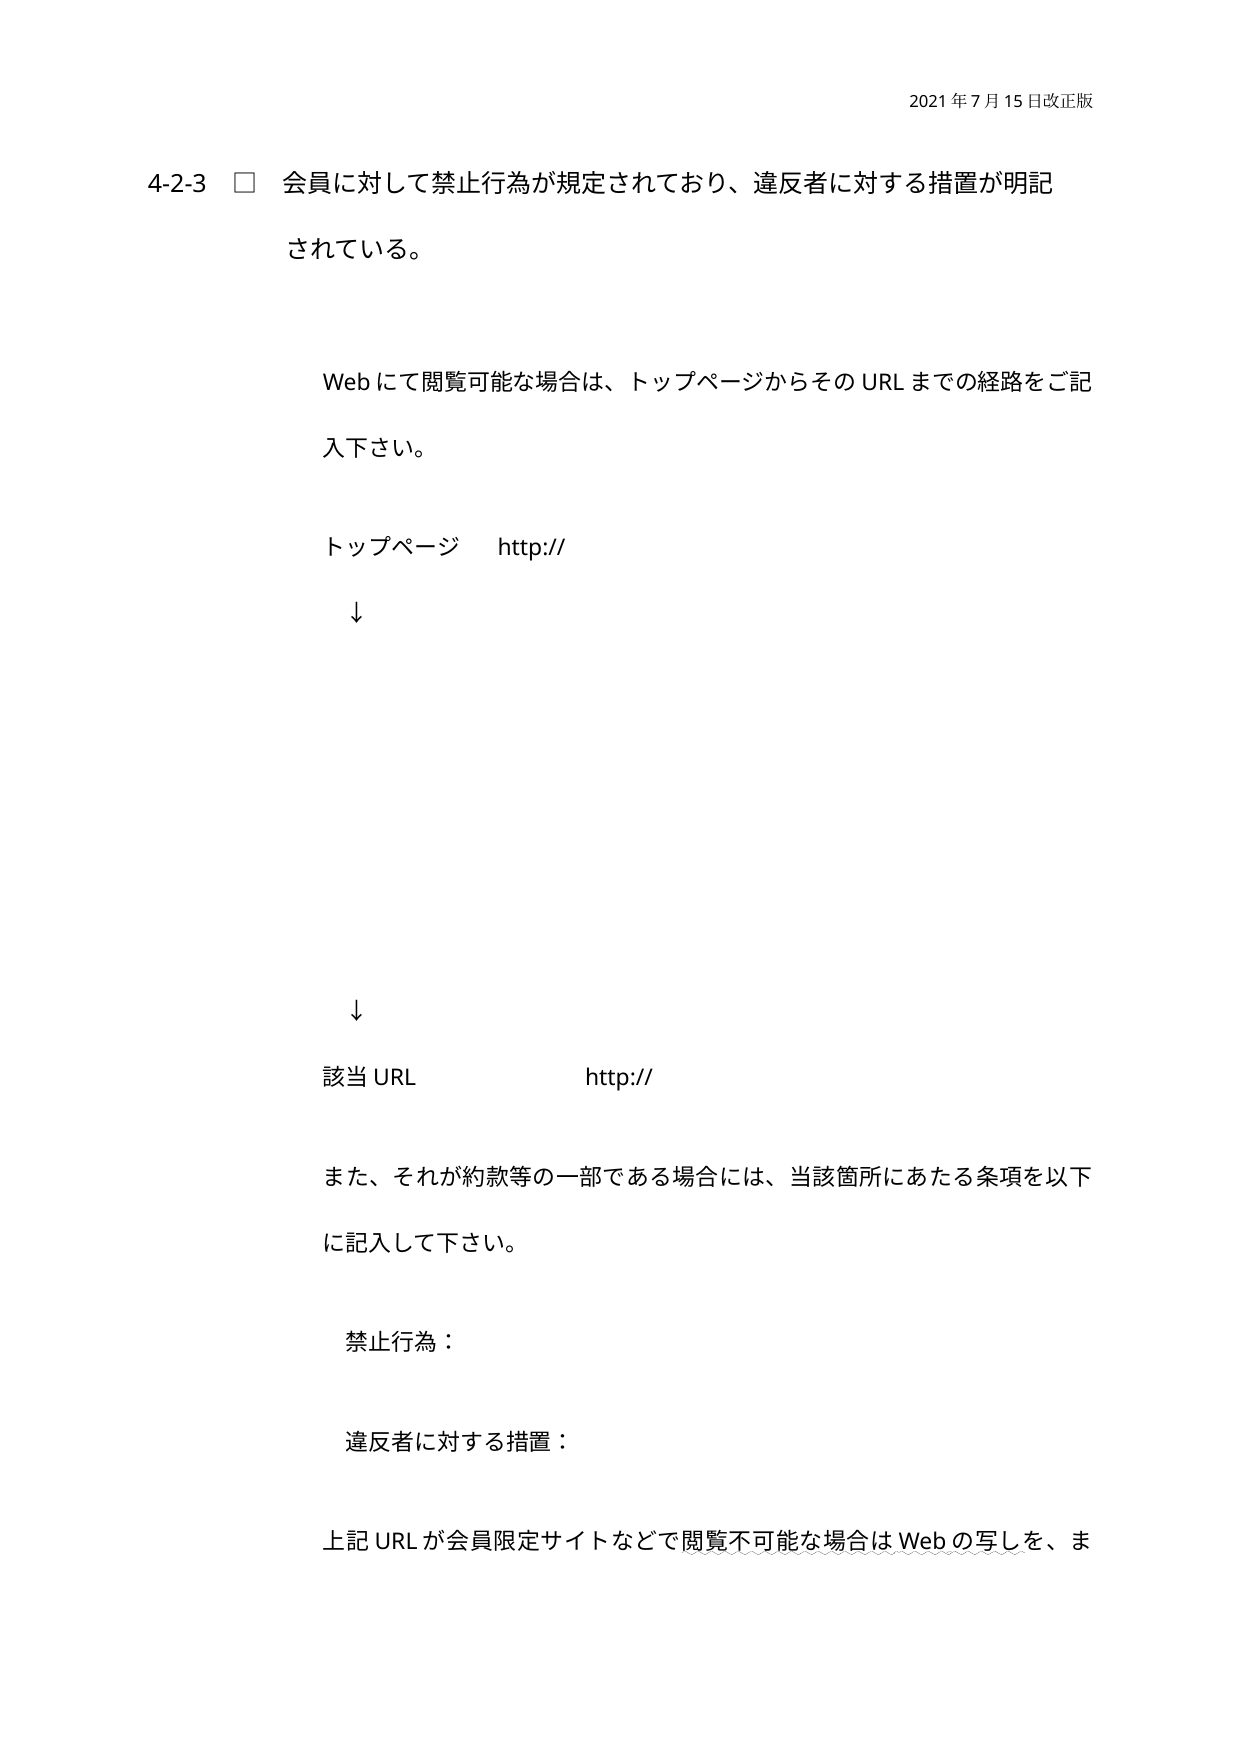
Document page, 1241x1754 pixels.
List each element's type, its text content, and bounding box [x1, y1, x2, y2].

text 違反者に対する措置： [148, 1407, 1092, 1473]
text Webにて閲覧可能な場合は、トップページからそのURLまでの経路をご記入下さい。 [323, 347, 1092, 479]
text トップページ http:// [235, 513, 1092, 579]
text されている。 [148, 214, 1092, 281]
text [323, 1506, 1092, 1573]
text また、それが約款等の一部である場合には、当該箇所にあたる条項を以下に記入して下さい。 [323, 1142, 1092, 1274]
text 該当URL http:// [148, 1043, 1092, 1109]
text ↓ [148, 579, 1092, 645]
text ↓ [148, 976, 1092, 1043]
text 禁止行為： [148, 1308, 1092, 1374]
text 4-2-3 □ 会員に対して禁止行為が規定されており、違反者に対する措置が明記 [148, 148, 1092, 214]
